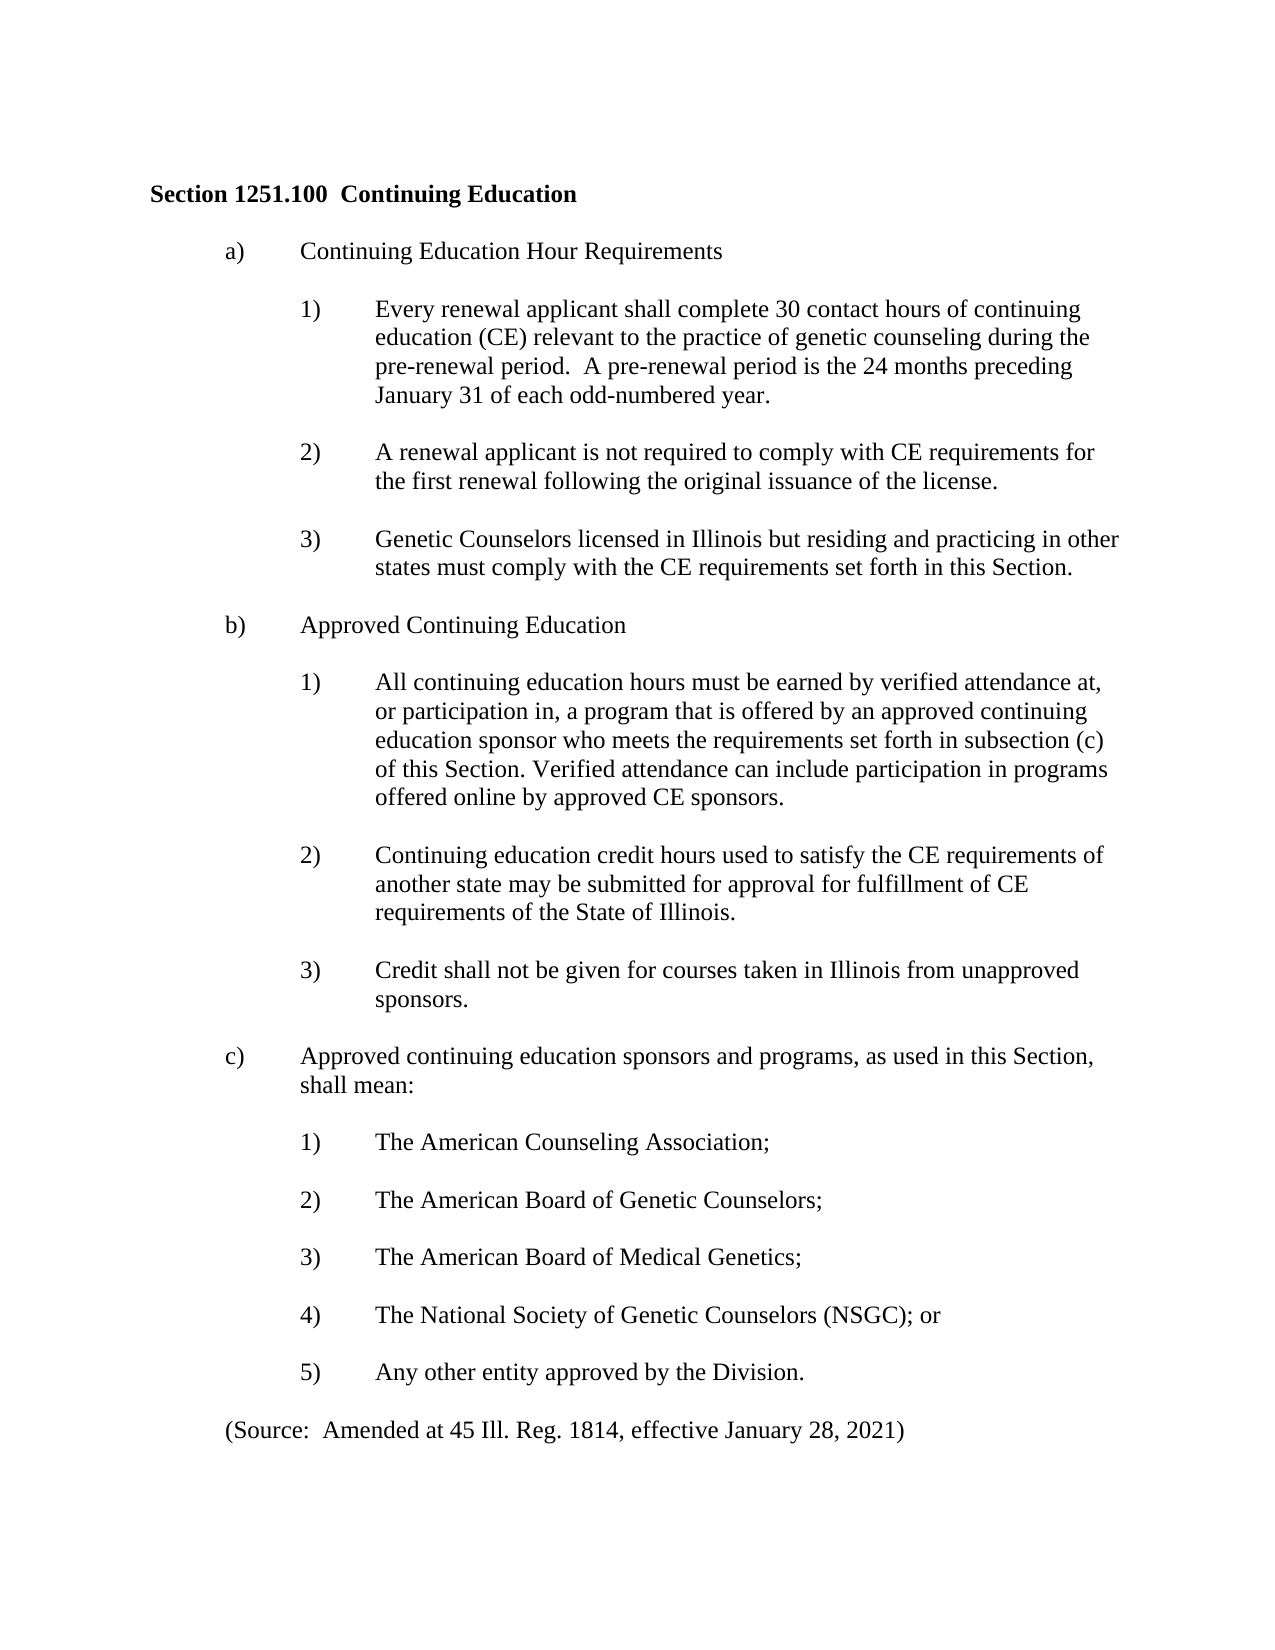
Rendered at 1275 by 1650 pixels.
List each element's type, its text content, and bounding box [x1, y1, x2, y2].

text 1) Every renewal applicant shall complete 30 contact hours of continuing education (CE) relevant to the practice of genetic counseling during the pre-renewal period. A pre-renewal period is the 24 months preceding January 31 of each odd-numbered year. [300, 294, 1125, 409]
text 5) Any other entity approved by the Division. [225, 1357, 1125, 1386]
text 3) The American Board of Medical Genetics; [300, 1242, 1125, 1271]
text c) Approved continuing education sponsors and programs, as used in this Section, shall mean: [225, 1041, 1125, 1099]
text 1) All continuing education hours must be earned by verified attendance at, or participation in, a program that is offered by an approved continuing education sponsor who meets the requirements set forth in subsection (c) of this Section. Verified attendance can include participation in programs offered online by approved CE sponsors. [300, 667, 1125, 811]
text 2) A renewal applicant is not required to comply with CE requirements for the first renewal following the original issuance of the license. [300, 437, 1125, 495]
text 2) The American Board of Genetic Counselors; [300, 1185, 1125, 1214]
text (Source: Amended at 45 Ill. Reg. 1814, effective January 28, 2021) [225, 1415, 1125, 1444]
text 3) Credit shall not be given for courses taken in from unapproved sponsors. [300, 955, 1125, 1012]
text 2) Continuing education credit hours used to satisfy the CE requirements of another state may be submitted for approval for fulfillment of CE requirements of the State of . [300, 840, 1125, 926]
text b) Approved Continuing Education [225, 610, 1125, 639]
text 3) Genetic Counselors licensed in but residing and practicing in other states must comply with the CE requirements set forth in this Section. [300, 524, 1125, 581]
text Section 1251.100 Continuing Education [150, 179, 1125, 207]
text a) Continuing Education Hour Requirements [225, 236, 1125, 265]
text 4) The National Society of Genetic Counselors (NSGC); or [225, 1300, 1125, 1329]
text 1) The American Counseling Association; [300, 1127, 1125, 1156]
